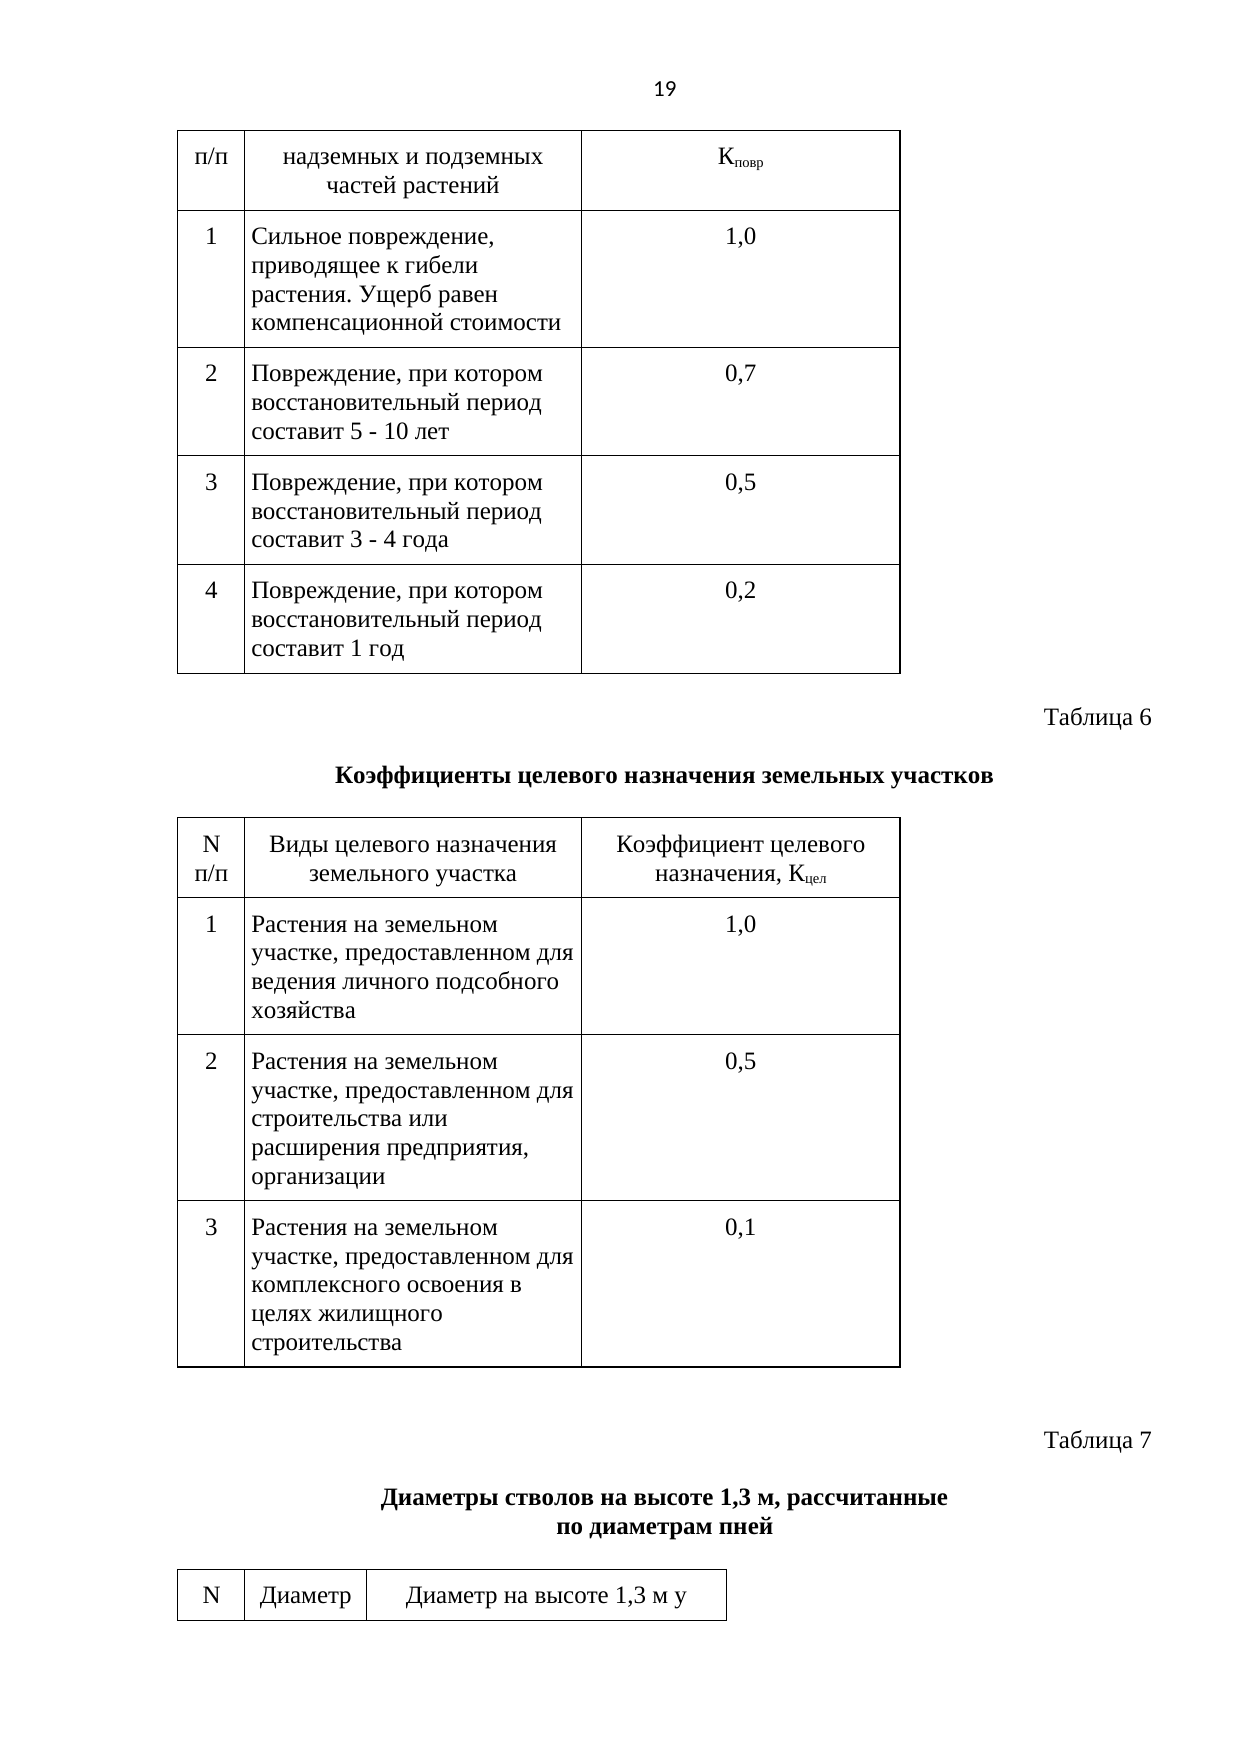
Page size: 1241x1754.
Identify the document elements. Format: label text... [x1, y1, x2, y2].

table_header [582, 131, 899, 209]
table_cell 1,0 [582, 898, 899, 1034]
table_cell Растения на земельном участке, предоставленном для комплексного освоения в целях жилищного строительства [245, 1201, 581, 1366]
table_cell 3 [178, 456, 244, 564]
table_header N п/п [178, 1570, 244, 1620]
table_header N п/п [178, 818, 244, 897]
text Таблица 7 [177, 1425, 1152, 1454]
table_cell 4 [178, 565, 244, 672]
table_header N п/п [178, 131, 244, 209]
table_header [245, 131, 581, 209]
table_cell 1 [178, 898, 244, 1034]
table_cell 0,7 [582, 348, 899, 455]
table_cell Растения на земельном участке, предоставленном для ведения личного подсобного хозяйства [245, 898, 581, 1034]
table_cell Повреждение, при котором восстановительный период составит 1 год [245, 565, 581, 672]
title Коэффициенты целевого назначения земельных участков [177, 760, 1152, 788]
table_cell 2 [178, 348, 244, 455]
table_cell Растения на земельном участке, предоставленном для строительства или расширения предприятия, организации [245, 1035, 581, 1200]
table_cell 3 [178, 1201, 244, 1366]
table_cell 1,0 [582, 211, 899, 347]
table_cell Повреждение, при котором восстановительный период составит 3 - 4 года [245, 456, 581, 564]
table_header Коэффициент целевого назначения, Кцел [582, 818, 899, 897]
title Диаметры стволов на высоте 1,3 м, рассчитанные [177, 1482, 1152, 1511]
table_cell 0,5 [582, 456, 899, 564]
text Таблица 6 [177, 702, 1152, 731]
table_cell 0,2 [582, 565, 899, 672]
title по диаметрам пней [177, 1511, 1152, 1540]
table_cell 0,1 [582, 1201, 899, 1366]
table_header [367, 1570, 726, 1620]
table_cell Повреждение, при котором восстановительный период составит 5 - 10 лет [245, 348, 581, 455]
table_cell Сильное повреждение, приводящее к гибели растения. Ущерб равен компенсационной стоимости [245, 211, 581, 347]
table_cell 0,5 [582, 1035, 899, 1200]
table_header Виды целевого назначения земельного участка [245, 818, 581, 897]
table_header Диаметр пня, см [245, 1570, 366, 1620]
table_cell 1 [178, 211, 244, 347]
table_cell 2 [178, 1035, 244, 1200]
